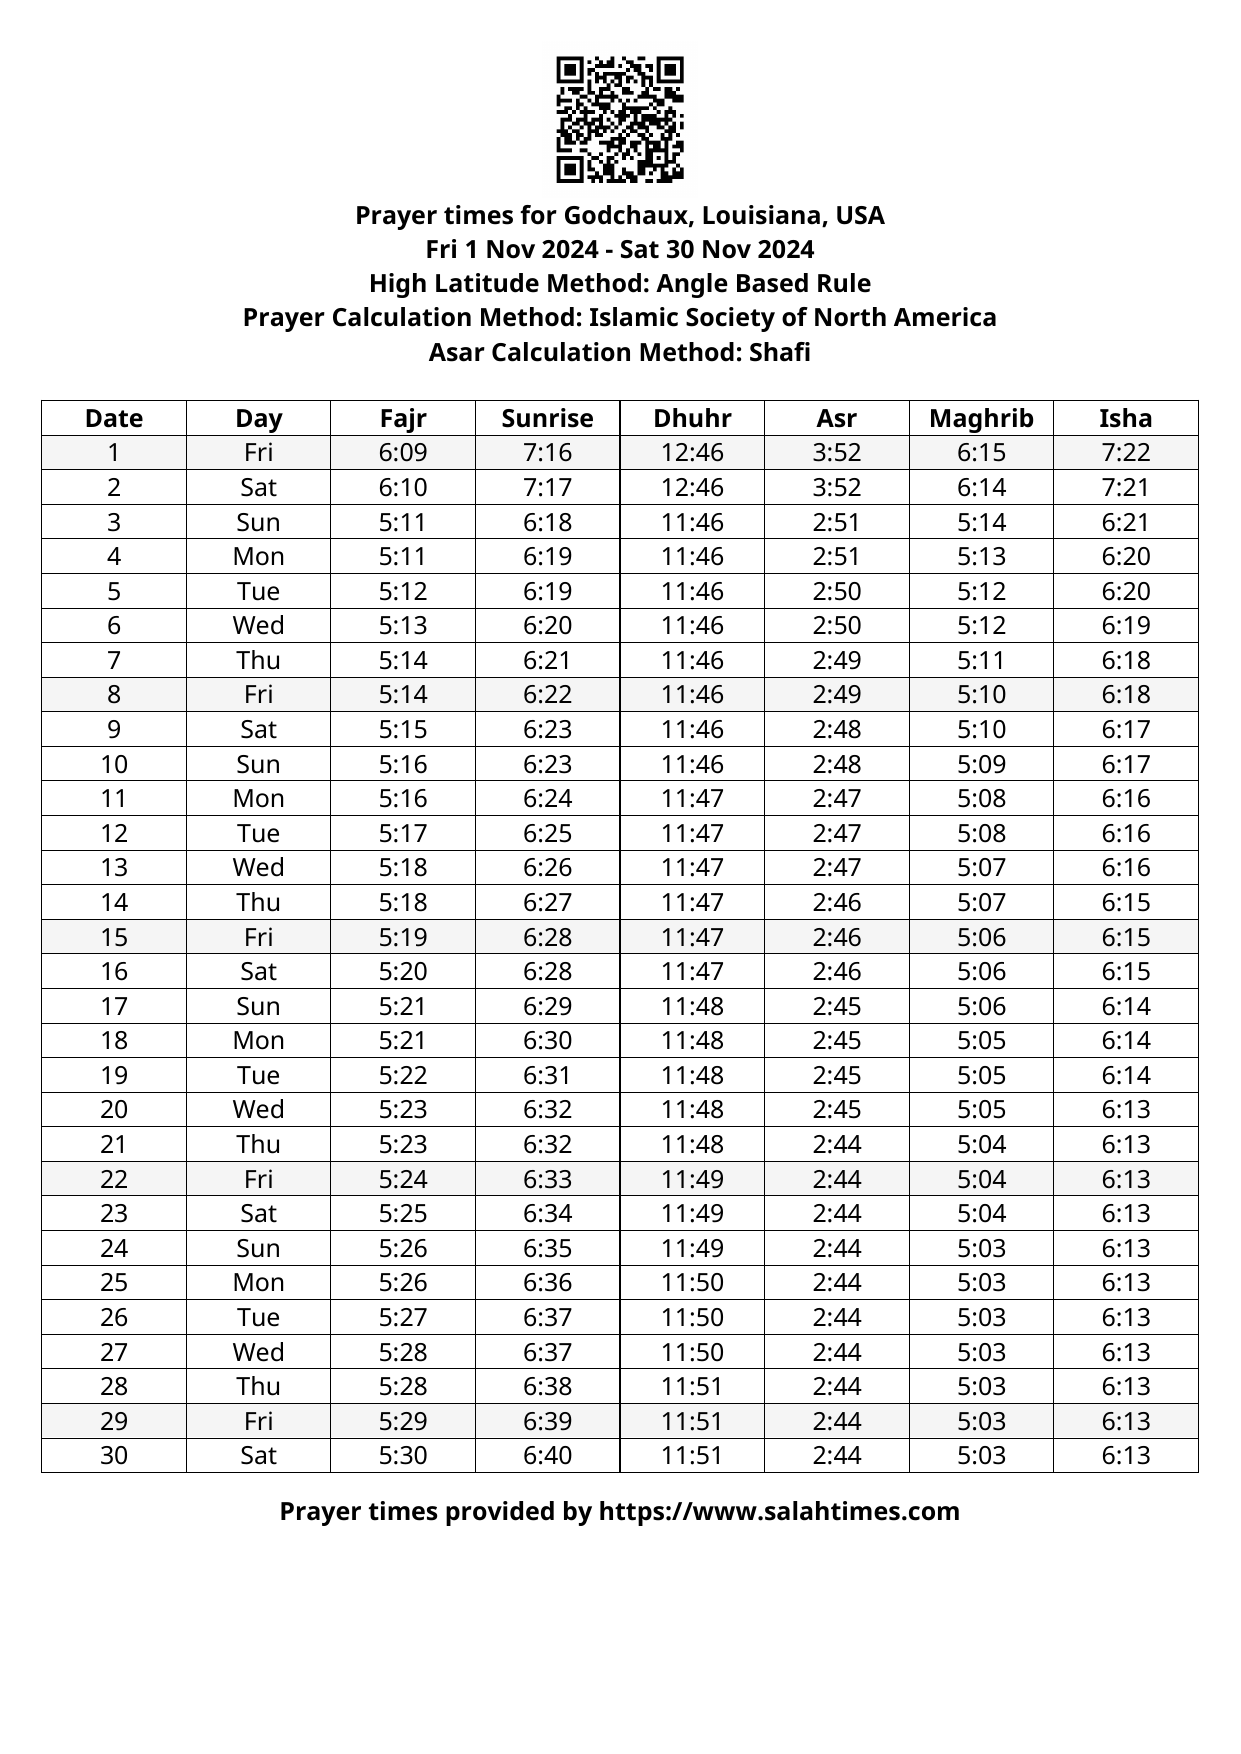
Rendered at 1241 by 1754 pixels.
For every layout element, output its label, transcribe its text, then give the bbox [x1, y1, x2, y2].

table_cell 6:17 [1054, 747, 1198, 780]
table_cell 5:13 [910, 539, 1053, 573]
table_cell 11:46 [621, 505, 764, 538]
table_cell 11:48 [621, 1093, 764, 1126]
table_cell 6:20 [1054, 574, 1198, 607]
table_cell 5:11 [910, 643, 1053, 677]
table_cell 5:04 [910, 1196, 1053, 1230]
table_cell 11:47 [621, 851, 764, 884]
table_cell 5:14 [331, 643, 475, 677]
table_cell 11:47 [621, 816, 764, 849]
table_cell 6:19 [476, 574, 619, 607]
text High Latitude Method: Angle Based Rule [42, 266, 1198, 300]
table_cell 6:16 [1054, 816, 1198, 849]
text Fri 1 Nov 2024 - Sat 30 Nov 2024 [42, 232, 1198, 266]
table_cell 5:14 [331, 678, 475, 711]
table_cell 5:03 [910, 1404, 1053, 1437]
table_cell 6:39 [476, 1404, 619, 1437]
table_cell 2:46 [765, 920, 909, 953]
table_cell 3:52 [765, 436, 909, 469]
table_cell Sun [187, 1231, 330, 1264]
picture [542, 41, 699, 198]
table_cell 8 [42, 678, 186, 711]
table_cell 11:51 [621, 1369, 764, 1403]
table_cell 5:28 [331, 1369, 475, 1403]
table_cell 6:23 [476, 712, 619, 746]
table_cell 2:50 [765, 574, 909, 607]
table_cell Sun [187, 505, 330, 538]
table_cell 2:44 [765, 1369, 909, 1403]
table_cell Tue [187, 1300, 330, 1334]
table_cell 2:45 [765, 1058, 909, 1092]
table_cell 6:10 [331, 470, 475, 504]
table_cell 5:21 [331, 1024, 475, 1057]
table_header Day [187, 401, 330, 434]
table_cell 5:08 [910, 781, 1053, 815]
table_cell 5:27 [331, 1300, 475, 1334]
table_cell 6:24 [476, 781, 619, 815]
table_cell 6:37 [476, 1300, 619, 1334]
table_cell 6:36 [476, 1266, 619, 1299]
table_cell 6 [42, 609, 186, 642]
table_cell 5:12 [910, 609, 1053, 642]
table_cell 11:48 [621, 1024, 764, 1057]
table_cell 16 [42, 954, 186, 988]
table_header Date [42, 401, 186, 434]
table_cell Wed [187, 1093, 330, 1126]
table_cell 5:06 [910, 954, 1053, 988]
table_cell 6:14 [910, 470, 1053, 504]
table_cell 4 [42, 539, 186, 573]
table_cell 11:51 [621, 1439, 764, 1472]
table_cell 2:47 [765, 816, 909, 849]
table_cell 6:14 [1054, 1024, 1198, 1057]
table_cell 2:49 [765, 643, 909, 677]
table_cell 6:38 [476, 1369, 619, 1403]
table_cell 6:23 [476, 747, 619, 780]
table_cell 6:15 [1054, 920, 1198, 953]
table_cell 6:16 [1054, 781, 1198, 815]
table_cell 3 [42, 505, 186, 538]
table_cell 5:05 [910, 1093, 1053, 1126]
table_cell Mon [187, 781, 330, 815]
table_cell 6:22 [476, 678, 619, 711]
table_cell 6:09 [331, 436, 475, 469]
table_cell Tue [187, 574, 330, 607]
table_cell 6:13 [1054, 1093, 1198, 1126]
table_cell 2:50 [765, 609, 909, 642]
table_cell 11:49 [621, 1231, 764, 1264]
table_cell 5:23 [331, 1093, 475, 1126]
table_cell 11:46 [621, 539, 764, 573]
table_cell 3:52 [765, 470, 909, 504]
table_cell 5:21 [331, 989, 475, 1022]
text Asar Calculation Method: Shafi [42, 334, 1198, 368]
table_cell 13 [42, 851, 186, 884]
table_header Dhuhr [621, 401, 764, 434]
table_cell 5:18 [331, 885, 475, 919]
table_cell 11:49 [621, 1196, 764, 1230]
table_cell 5:03 [910, 1300, 1053, 1334]
table_cell Fri [187, 1162, 330, 1195]
table_cell 6:37 [476, 1335, 619, 1368]
table_cell 6:18 [1054, 643, 1198, 677]
table_cell 11:48 [621, 989, 764, 1022]
table_cell 11:48 [621, 1127, 764, 1161]
table_cell 5:30 [331, 1439, 475, 1472]
table_cell 22 [42, 1162, 186, 1195]
table_cell 5:03 [910, 1369, 1053, 1403]
table_cell Fri [187, 678, 330, 711]
text Prayer times provided by https://www.salahtimes.com [42, 1494, 1198, 1528]
table_cell 6:14 [1054, 1058, 1198, 1092]
table_cell 6:26 [476, 851, 619, 884]
table_cell 6:19 [476, 539, 619, 573]
table_cell 11 [42, 781, 186, 815]
table_cell 12:46 [621, 470, 764, 504]
table_cell Mon [187, 539, 330, 573]
table_cell 12:46 [621, 436, 764, 469]
table_cell Sat [187, 954, 330, 988]
text Prayer times for Godchaux, Louisiana, USA [42, 198, 1198, 232]
table_cell 7:21 [1054, 470, 1198, 504]
table_cell Mon [187, 1266, 330, 1299]
table_header Sunrise [476, 401, 619, 434]
table_cell 7:17 [476, 470, 619, 504]
table_cell 11:50 [621, 1300, 764, 1334]
table_cell 5:03 [910, 1439, 1053, 1472]
table_cell Sat [187, 1439, 330, 1472]
table_cell 18 [42, 1024, 186, 1057]
table_cell 6:13 [1054, 1300, 1198, 1334]
table_cell 5:03 [910, 1231, 1053, 1264]
table_cell 5:10 [910, 678, 1053, 711]
table_cell 6:34 [476, 1196, 619, 1230]
table_cell 11:46 [621, 747, 764, 780]
table_cell 6:35 [476, 1231, 619, 1264]
table_cell 6:13 [1054, 1127, 1198, 1161]
table_cell 5:16 [331, 747, 475, 780]
table_cell Tue [187, 816, 330, 849]
table_header Isha [1054, 401, 1198, 434]
table_cell 1 [42, 436, 186, 469]
table_cell 2:46 [765, 954, 909, 988]
table_cell 2:45 [765, 1024, 909, 1057]
table_cell Mon [187, 1024, 330, 1057]
table_cell 11:50 [621, 1335, 764, 1368]
table_cell 5:26 [331, 1266, 475, 1299]
table_cell 2:44 [765, 1300, 909, 1334]
table_cell 11:46 [621, 643, 764, 677]
table_cell 2:47 [765, 781, 909, 815]
table_cell 5:23 [331, 1127, 475, 1161]
table_cell 5:06 [910, 920, 1053, 953]
table_cell 5:24 [331, 1162, 475, 1195]
table_cell 2:44 [765, 1335, 909, 1368]
table_cell 11:47 [621, 954, 764, 988]
table_cell 6:13 [1054, 1335, 1198, 1368]
table_cell 6:28 [476, 920, 619, 953]
table_cell 2:44 [765, 1162, 909, 1195]
table_cell 25 [42, 1266, 186, 1299]
table_cell 19 [42, 1058, 186, 1092]
table_cell 5:05 [910, 1024, 1053, 1057]
table_cell 2:48 [765, 712, 909, 746]
table_cell 5:19 [331, 920, 475, 953]
table_cell 2 [42, 470, 186, 504]
table_cell Wed [187, 1335, 330, 1368]
table_cell 6:30 [476, 1024, 619, 1057]
table_cell 9 [42, 712, 186, 746]
table_cell 5:05 [910, 1058, 1053, 1092]
table_cell 7:16 [476, 436, 619, 469]
table_cell 5:14 [910, 505, 1053, 538]
table_cell Sat [187, 1196, 330, 1230]
table_cell Fri [187, 920, 330, 953]
table_cell 5:12 [910, 574, 1053, 607]
table_cell 5:18 [331, 851, 475, 884]
table_cell 6:13 [1054, 1162, 1198, 1195]
table_cell Sat [187, 712, 330, 746]
table_cell Sun [187, 747, 330, 780]
table_header Fajr [331, 401, 475, 434]
table_cell Fri [187, 1404, 330, 1437]
table_cell 17 [42, 989, 186, 1022]
table_cell Sat [187, 470, 330, 504]
table_cell 2:44 [765, 1439, 909, 1472]
table_cell 6:40 [476, 1439, 619, 1472]
table_cell 6:13 [1054, 1231, 1198, 1264]
table_cell 7 [42, 643, 186, 677]
table_cell 11:51 [621, 1404, 764, 1437]
table_cell 6:31 [476, 1058, 619, 1092]
table_cell 2:51 [765, 505, 909, 538]
table_cell Wed [187, 609, 330, 642]
table_cell 6:33 [476, 1162, 619, 1195]
table_cell 2:44 [765, 1266, 909, 1299]
table_cell 2:44 [765, 1404, 909, 1437]
table_cell 6:15 [1054, 885, 1198, 919]
table_cell 5 [42, 574, 186, 607]
table_cell 26 [42, 1300, 186, 1334]
table_cell 2:46 [765, 885, 909, 919]
table_cell 6:28 [476, 954, 619, 988]
table_cell 15 [42, 920, 186, 953]
table_cell 6:16 [1054, 851, 1198, 884]
table_cell 5:29 [331, 1404, 475, 1437]
table_cell 5:04 [910, 1162, 1053, 1195]
table_cell Thu [187, 643, 330, 677]
table_cell Tue [187, 1058, 330, 1092]
table_cell 2:44 [765, 1196, 909, 1230]
table_header Asr [765, 401, 909, 434]
table_cell 5:25 [331, 1196, 475, 1230]
table_cell Thu [187, 1127, 330, 1161]
table_cell 2:48 [765, 747, 909, 780]
table_cell 6:25 [476, 816, 619, 849]
table_cell 5:03 [910, 1266, 1053, 1299]
table_cell 2:44 [765, 1231, 909, 1264]
table_cell 24 [42, 1231, 186, 1264]
table_cell 30 [42, 1439, 186, 1472]
table_cell 5:11 [331, 539, 475, 573]
table_cell 6:32 [476, 1093, 619, 1126]
table_cell Thu [187, 885, 330, 919]
table_cell 6:13 [1054, 1439, 1198, 1472]
table_cell 29 [42, 1404, 186, 1437]
table_cell 6:20 [1054, 539, 1198, 573]
table_cell 11:47 [621, 885, 764, 919]
table_cell 23 [42, 1196, 186, 1230]
table_cell 11:47 [621, 781, 764, 815]
table_cell 5:13 [331, 609, 475, 642]
table_cell 6:18 [1054, 678, 1198, 711]
table_cell 14 [42, 885, 186, 919]
table_cell 6:13 [1054, 1369, 1198, 1403]
table_cell 11:46 [621, 678, 764, 711]
table_cell 6:21 [1054, 505, 1198, 538]
table_cell 2:44 [765, 1127, 909, 1161]
table_cell 5:03 [910, 1335, 1053, 1368]
table_cell 11:46 [621, 712, 764, 746]
table_cell Fri [187, 436, 330, 469]
text Prayer Calculation Method: Islamic Society of North America [42, 300, 1198, 334]
table_cell 5:16 [331, 781, 475, 815]
table_cell 6:15 [910, 436, 1053, 469]
table_cell 5:22 [331, 1058, 475, 1092]
table_cell 11:47 [621, 920, 764, 953]
table_cell 11:46 [621, 574, 764, 607]
table_cell 5:10 [910, 712, 1053, 746]
table_cell 5:28 [331, 1335, 475, 1368]
table_cell 5:11 [331, 505, 475, 538]
table_cell 7:22 [1054, 436, 1198, 469]
table_cell 5:17 [331, 816, 475, 849]
table_cell 11:48 [621, 1058, 764, 1092]
table_cell Wed [187, 851, 330, 884]
table_cell 12 [42, 816, 186, 849]
table_cell 5:26 [331, 1231, 475, 1264]
table_cell 2:45 [765, 1093, 909, 1126]
table_cell 11:49 [621, 1162, 764, 1195]
table_cell 20 [42, 1093, 186, 1126]
table_cell 2:47 [765, 851, 909, 884]
table_cell 11:46 [621, 609, 764, 642]
table_cell 5:04 [910, 1127, 1053, 1161]
table_cell 6:17 [1054, 712, 1198, 746]
table_cell 2:45 [765, 989, 909, 1022]
table_cell 6:20 [476, 609, 619, 642]
table_cell 10 [42, 747, 186, 780]
table_cell 6:13 [1054, 1404, 1198, 1437]
table_cell 5:07 [910, 851, 1053, 884]
table_cell 6:13 [1054, 1266, 1198, 1299]
table_cell 6:13 [1054, 1196, 1198, 1230]
table_cell 21 [42, 1127, 186, 1161]
table_cell 6:18 [476, 505, 619, 538]
table_cell 5:15 [331, 712, 475, 746]
table_cell 5:06 [910, 989, 1053, 1022]
table_cell 5:07 [910, 885, 1053, 919]
table_cell 2:49 [765, 678, 909, 711]
table_cell 27 [42, 1335, 186, 1368]
table_cell 6:19 [1054, 609, 1198, 642]
table_cell 6:14 [1054, 989, 1198, 1022]
table_cell 5:20 [331, 954, 475, 988]
table_cell 6:15 [1054, 954, 1198, 988]
table_cell 5:09 [910, 747, 1053, 780]
table_cell Thu [187, 1369, 330, 1403]
table_cell 6:27 [476, 885, 619, 919]
table_cell 6:21 [476, 643, 619, 677]
table_cell 28 [42, 1369, 186, 1403]
table_cell 2:51 [765, 539, 909, 573]
table_cell 5:08 [910, 816, 1053, 849]
table_cell Sun [187, 989, 330, 1022]
table_cell 11:50 [621, 1266, 764, 1299]
table_cell 6:32 [476, 1127, 619, 1161]
table_cell 5:12 [331, 574, 475, 607]
table_cell 6:29 [476, 989, 619, 1022]
table_header Maghrib [910, 401, 1053, 434]
